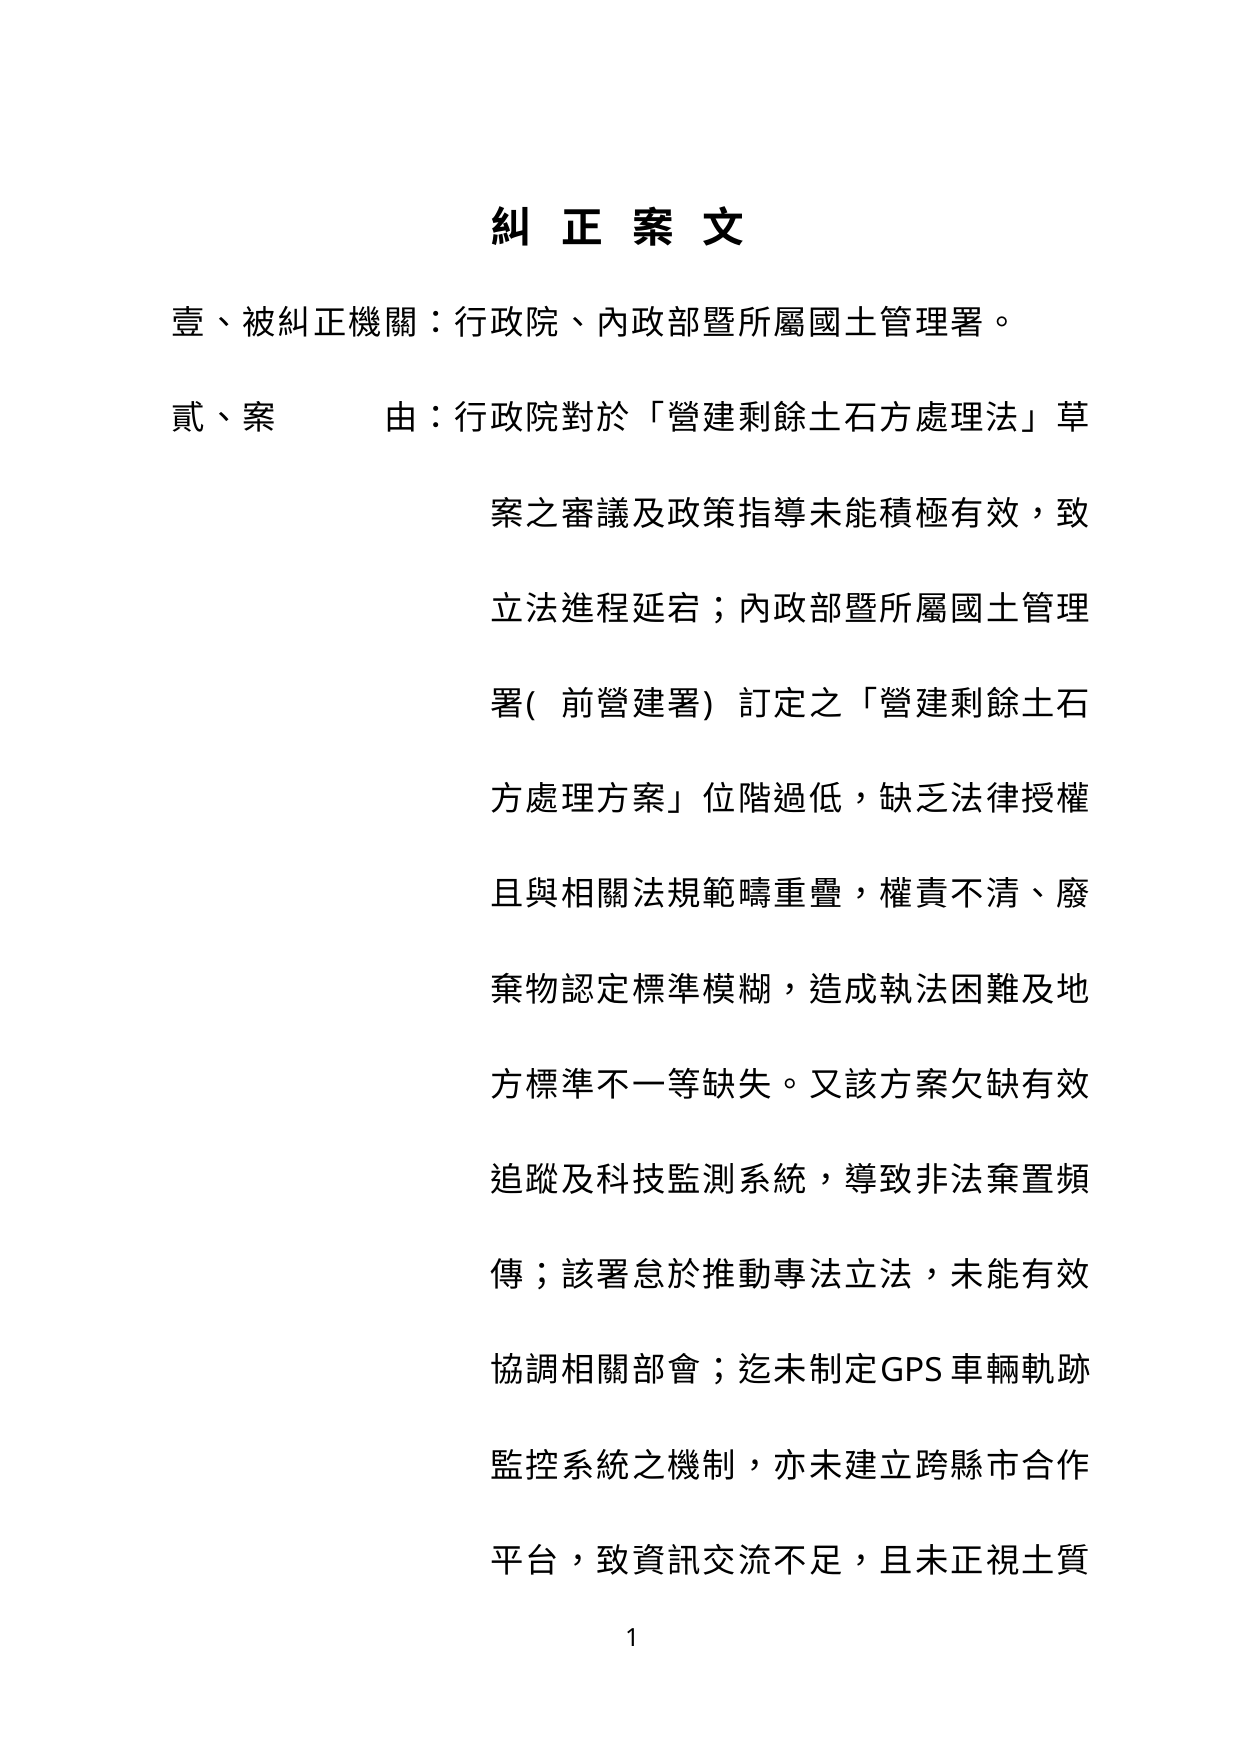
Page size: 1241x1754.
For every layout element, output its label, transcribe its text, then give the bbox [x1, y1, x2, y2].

subtitle 被糾正機關：行政院、內政部暨所屬國土管理署。 [171, 272, 1092, 368]
text 糾正案文 [171, 177, 1092, 272]
